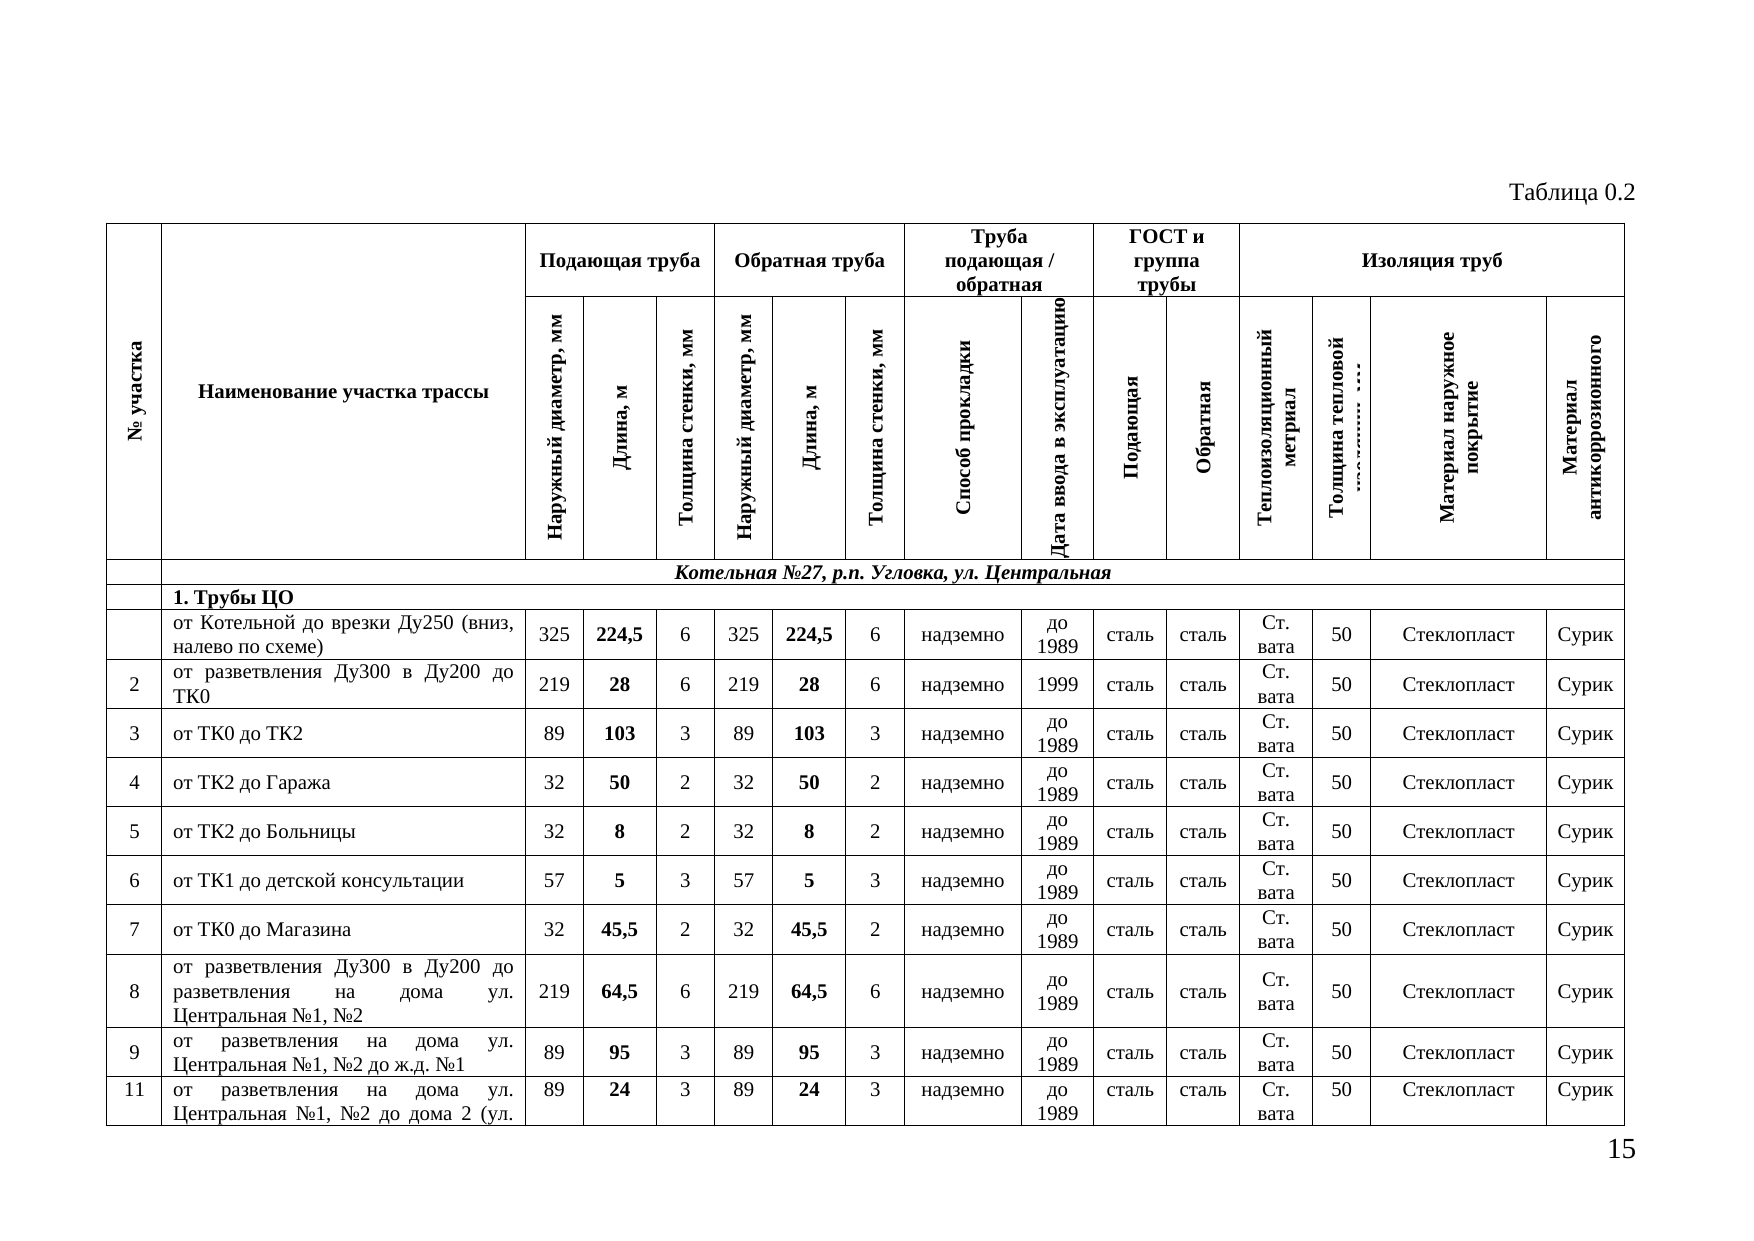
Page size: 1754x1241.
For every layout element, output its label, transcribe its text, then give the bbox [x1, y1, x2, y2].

table_cell 224,5 [584, 610, 656, 658]
table_cell Ст. вата [1240, 758, 1312, 806]
table_cell 3 [107, 709, 161, 757]
table_cell 45,5 [773, 905, 845, 953]
table_cell 32 [526, 758, 583, 806]
table_cell Ст. вата [1240, 856, 1312, 904]
table_cell 64,5 [584, 955, 656, 1027]
table_cell сталь [1094, 856, 1166, 904]
table_cell 2 [846, 905, 904, 953]
table_cell 89 [715, 1028, 772, 1076]
table_cell 28 [773, 660, 845, 708]
table_header Обратная труба [715, 224, 904, 296]
table_cell Подающая [1094, 297, 1166, 559]
table_cell Дата ввода в эксплуатацию [1022, 297, 1093, 559]
table_cell 6 [657, 955, 714, 1027]
table_cell Сурик [1547, 807, 1624, 855]
table_cell надземно [905, 1077, 1021, 1125]
table_cell 50 [1313, 660, 1370, 708]
table_cell 50 [1313, 1028, 1370, 1076]
table_cell 3 [846, 856, 904, 904]
table_cell 3 [657, 856, 714, 904]
table_cell 28 [584, 660, 656, 708]
table_cell 5 [107, 807, 161, 855]
table_cell сталь [1167, 758, 1239, 806]
table_cell 50 [773, 758, 845, 806]
table_cell Стеклопласт [1371, 905, 1546, 953]
table_cell от Котельной до врезки Ду250 (вниз, налево по схеме) [162, 610, 525, 658]
table_cell Наружный диаметр, мм [526, 297, 583, 559]
table_cell Стеклопласт [1371, 758, 1546, 806]
table_cell 7 [107, 905, 161, 953]
table_cell 2 [846, 758, 904, 806]
table_cell Ст. вата [1240, 660, 1312, 708]
table_cell 50 [1313, 1077, 1370, 1125]
table_cell Стеклопласт [1371, 709, 1546, 757]
table_cell сталь [1167, 1028, 1239, 1076]
text Таблица 0.2 [118, 177, 1636, 206]
table_cell 50 [1313, 905, 1370, 953]
table_cell Стеклопласт [1371, 856, 1546, 904]
table_cell 5 [584, 856, 656, 904]
table_cell 6 [107, 856, 161, 904]
table_cell 57 [715, 856, 772, 904]
table_header ГОСТ и группа трубы [1094, 224, 1239, 296]
table_cell сталь [1094, 610, 1166, 658]
table_cell 6 [846, 660, 904, 708]
table_cell 3 [657, 1028, 714, 1076]
table_cell Ст. вата [1240, 1077, 1312, 1125]
table_cell 32 [715, 807, 772, 855]
table_cell от ТК2 до Больницы [162, 807, 525, 855]
table_cell сталь [1094, 905, 1166, 953]
table_cell надземно [905, 807, 1021, 855]
table_cell 1. Трубы ЦО [162, 585, 1624, 609]
table_cell 64,5 [773, 955, 845, 1027]
table_cell 3 [846, 1077, 904, 1125]
table_cell 9 [107, 1028, 161, 1076]
table_cell 2 [657, 758, 714, 806]
table_cell Материал антикоррозионного покрытия [1547, 297, 1624, 559]
table_cell Стеклопласт [1371, 807, 1546, 855]
table_cell Толщина тепловой изоляции, мм [1313, 297, 1370, 559]
table_cell Теплоизоляционный метриал [1240, 297, 1312, 559]
table_cell 8 [773, 807, 845, 855]
table_cell Сурик [1547, 660, 1624, 708]
table_cell 2 [846, 807, 904, 855]
table_cell 3 [846, 1028, 904, 1076]
table_cell надземно [905, 660, 1021, 708]
table_cell Стеклопласт [1371, 1028, 1546, 1076]
table_cell 219 [526, 955, 583, 1027]
table_header № участка [107, 224, 161, 559]
table_cell Длина, м [773, 297, 845, 559]
table_cell Стеклопласт [1371, 1077, 1546, 1125]
table_cell 8 [107, 955, 161, 1027]
table_cell Способ прокладки [905, 297, 1021, 559]
table_cell 325 [715, 610, 772, 658]
table_cell надземно [905, 905, 1021, 953]
table_cell Ст. вата [1240, 955, 1312, 1027]
table_cell надземно [905, 856, 1021, 904]
table_cell 3 [657, 709, 714, 757]
table_cell 45,5 [584, 905, 656, 953]
table_cell 6 [657, 660, 714, 708]
table_cell 89 [526, 709, 583, 757]
table_cell Ст. вата [1240, 807, 1312, 855]
table_cell сталь [1094, 1077, 1166, 1125]
table_cell до 1989 [1022, 709, 1093, 757]
table_cell [107, 610, 161, 658]
table_cell Стеклопласт [1371, 610, 1546, 658]
table_cell сталь [1094, 758, 1166, 806]
table_cell от разветвления на дома ул. Центральная №1, №2 до ж.д. №1 [162, 1028, 525, 1076]
table_cell Стеклопласт [1371, 660, 1546, 708]
table_cell 6 [846, 955, 904, 1027]
table_cell 95 [773, 1028, 845, 1076]
table_cell сталь [1094, 709, 1166, 757]
table_cell [107, 560, 161, 584]
table_cell до 1989 [1022, 1028, 1093, 1076]
table_cell 32 [715, 905, 772, 953]
table_cell 50 [1313, 758, 1370, 806]
table_header Подающая труба [526, 224, 714, 296]
table_cell 6 [846, 610, 904, 658]
table_cell до 1989 [1022, 955, 1093, 1027]
table_cell Толщина стенки, мм [657, 297, 714, 559]
table_cell 57 [526, 856, 583, 904]
table_cell 89 [715, 709, 772, 757]
table_cell до 1989 [1022, 905, 1093, 953]
table_cell 224,5 [773, 610, 845, 658]
table_cell 32 [526, 905, 583, 953]
table_cell сталь [1167, 1077, 1239, 1125]
table_cell сталь [1167, 856, 1239, 904]
table_cell 24 [584, 1077, 656, 1125]
table_cell от разветвления Ду300 в Ду200 до разветвления на дома ул. Центральная №1, №2 [162, 955, 525, 1027]
table_cell надземно [905, 709, 1021, 757]
table_cell сталь [1094, 807, 1166, 855]
table_cell Ст. вата [1240, 709, 1312, 757]
table_cell 50 [584, 758, 656, 806]
table_cell 2 [107, 660, 161, 708]
table_cell сталь [1094, 955, 1166, 1027]
table_cell до 1989 [1022, 807, 1093, 855]
table_cell Сурик [1547, 856, 1624, 904]
table_cell надземно [905, 758, 1021, 806]
table_cell сталь [1167, 610, 1239, 658]
table_cell 32 [526, 807, 583, 855]
table_cell 24 [773, 1077, 845, 1125]
table_cell 103 [773, 709, 845, 757]
table_cell Толщина стенки, мм [846, 297, 904, 559]
table_cell до 1989 [1022, 856, 1093, 904]
table_cell надземно [905, 955, 1021, 1027]
table_cell Сурик [1547, 1077, 1624, 1125]
table_cell Наружный диаметр, мм [715, 297, 772, 559]
table_cell 2 [657, 905, 714, 953]
table_cell 325 [526, 610, 583, 658]
table_cell 2 [657, 807, 714, 855]
table_cell до 1989 [1022, 1077, 1093, 1125]
table_cell 95 [584, 1028, 656, 1076]
table_cell от ТК1 до детской консультации [162, 856, 525, 904]
table_cell 3 [846, 709, 904, 757]
table_cell Ст. вата [1240, 610, 1312, 658]
table_cell 4 [107, 758, 161, 806]
table_cell Длина, м [584, 297, 656, 559]
table_cell 6 [657, 610, 714, 658]
table_cell 8 [584, 807, 656, 855]
table_cell 50 [1313, 610, 1370, 658]
table_cell Сурик [1547, 610, 1624, 658]
table_cell от ТК2 до Гаража [162, 758, 525, 806]
table_cell 3 [657, 1077, 714, 1125]
table_cell надземно [905, 1028, 1021, 1076]
table_cell Ст. вата [1240, 1028, 1312, 1076]
table_cell 89 [526, 1077, 583, 1125]
table_cell до 1989 [1022, 758, 1093, 806]
table_cell 11 [107, 1077, 161, 1125]
table_header Изоляция труб [1240, 224, 1624, 296]
table_cell 219 [715, 660, 772, 708]
table_cell 50 [1313, 807, 1370, 855]
table_cell 89 [526, 1028, 583, 1076]
table_cell Сурик [1547, 758, 1624, 806]
table_cell от разветвления на дома ул. Центральная №1, №2 до дома 2 (ул. Центральная) [162, 1077, 525, 1125]
table_cell 219 [715, 955, 772, 1027]
table_cell Обратная [1167, 297, 1239, 559]
table_cell [107, 585, 161, 609]
table_cell сталь [1094, 1028, 1166, 1076]
table_cell 103 [584, 709, 656, 757]
table_header Труба подающая / обратная [905, 224, 1093, 296]
table_cell Сурик [1547, 709, 1624, 757]
table_cell Котельная №27, р.п. Угловка, ул. Центральная [162, 560, 1624, 584]
table_cell надземно [905, 610, 1021, 658]
table_cell Сурик [1547, 955, 1624, 1027]
table_cell сталь [1167, 709, 1239, 757]
table_cell Ст. вата [1240, 905, 1312, 953]
table_cell сталь [1167, 807, 1239, 855]
table_cell Материал наружное покрытие [1371, 297, 1546, 559]
table_cell сталь [1167, 660, 1239, 708]
table_cell 50 [1313, 856, 1370, 904]
table_cell сталь [1167, 905, 1239, 953]
table_cell до 1989 [1022, 610, 1093, 658]
table_cell Сурик [1547, 1028, 1624, 1076]
table_cell 50 [1313, 709, 1370, 757]
table_cell 32 [715, 758, 772, 806]
table_cell Сурик [1547, 905, 1624, 953]
table_cell от ТК0 до Магазина [162, 905, 525, 953]
table_cell 1999 [1022, 660, 1093, 708]
table_cell Стеклопласт [1371, 955, 1546, 1027]
table_cell от ТК0 до ТК2 [162, 709, 525, 757]
table_cell 219 [526, 660, 583, 708]
table_header Наименование участка трассы [162, 224, 525, 559]
table_cell 89 [715, 1077, 772, 1125]
table_cell 5 [773, 856, 845, 904]
table_cell сталь [1094, 660, 1166, 708]
table_cell сталь [1167, 955, 1239, 1027]
table_cell от разветвления Ду300 в Ду200 до ТК0 [162, 660, 525, 708]
table_cell 50 [1313, 955, 1370, 1027]
